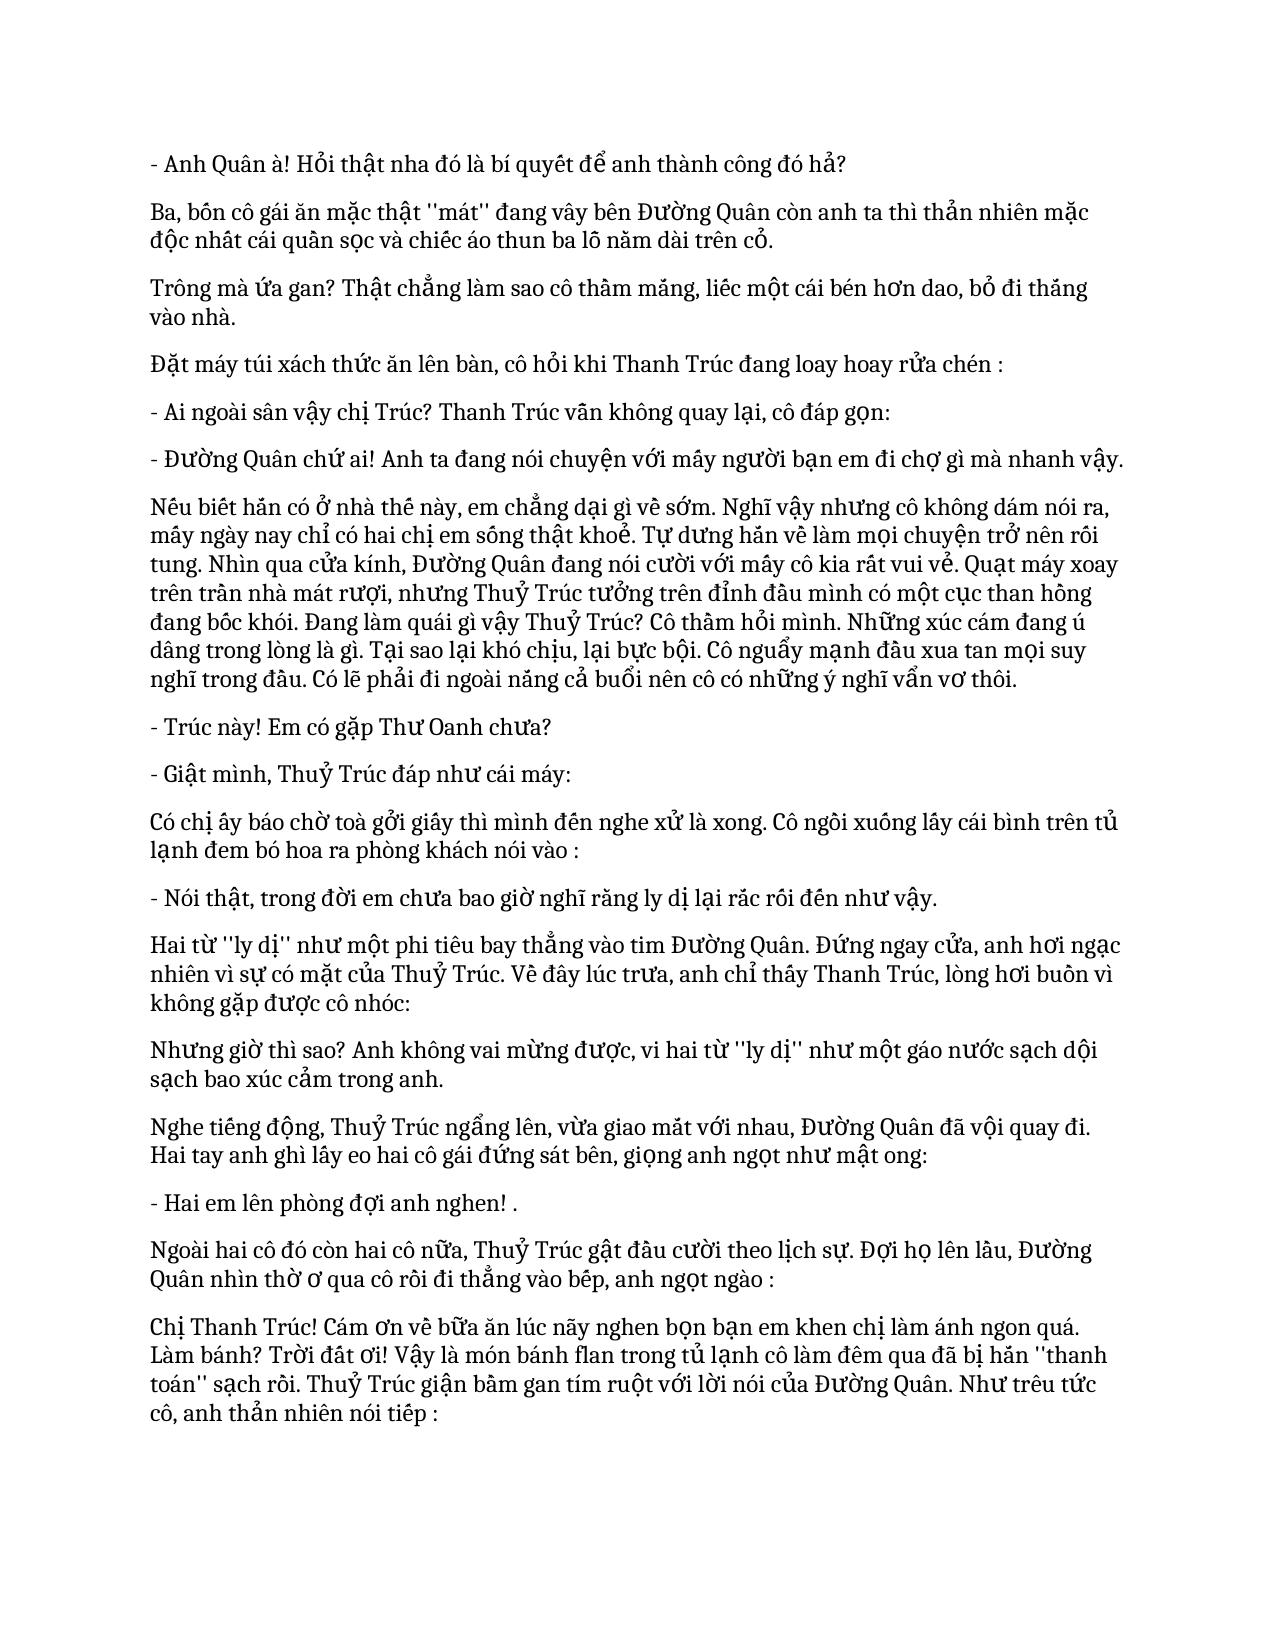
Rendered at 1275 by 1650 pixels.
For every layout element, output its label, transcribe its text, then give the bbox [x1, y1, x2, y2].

text - Ai ngoài sân vậy chị Trúc? Thanh Trúc vẫn không quay lại, cô đáp gọn: [150, 397, 1125, 426]
text Ba, bốn cô gái ăn mặc thật ''mát'' đang vây bên Đường Quân còn anh ta thì thản nhiên mặc độc nhất cái quần sọc và chiếc áo thun ba lỗ nằm dài trên cỏ. [150, 197, 1125, 255]
text - Đường Quân chứ ai! Anh ta đang nói chuyện với mấy người bạn em đi chợ gì mà nhanh vậy. [150, 445, 1125, 474]
text Đặt máy túi xách thức ăn lên bàn, cô hỏi khi Thanh Trúc đang loay hoay rửa chén : [150, 350, 1125, 379]
text Hai từ ''ly dị'' như một phi tiêu bay thẳng vào tim Đường Quân. Đứng ngay cửa, anh hơi ngạc nhiên vì sự có mặt của Thuỷ Trúc. Về đây lúc trưa, anh chỉ thấy Thanh Trúc, lòng hơi buồn vì không gặp được cô nhóc: [150, 931, 1125, 1017]
text - Anh Quân à! Hỏi thật nha đó là bí quyết để anh thành công đó hả? [150, 150, 1125, 179]
text Nếu biết hắn có ở nhà thế này, em chẳng dại gì về sớm. Nghĩ vậy nhưng cô không dám nói ra, mấy ngày nay chỉ có hai chị em sống thật khoẻ. Tự dưng hắn về làm mọi chuyện trở nên rối tung. Nhìn qua cửa kính, Đường Quân đang nói cười với mấy cô kia rất vui vẻ. Quạt máy xoay trên trần nhà mát rượi, nhưng Thuỷ Trúc tưởng trên đỉnh đầu mình có một cục than hồng đang bốc khói. Đang làm quái gì vậy Thuỷ Trúc? Cô thầm hỏi mình. Những xúc cám đang ú dâng trong lòng là gì. Tại sao lại khó chịu, lại bực bội. Cô nguẩy mạnh đầu xua tan mọi suy nghĩ trong đầu. Có lẽ phải đi ngoài nắng cả buổi nên cô có những ý nghĩ vẩn vơ thôi. [150, 492, 1125, 694]
text Chị Thanh Trúc! Cám ơn về bữa ăn lúc nãy nghen bọn bạn em khen chị làm ánh ngon quá. Làm bánh? Trời đất ơi! Vậy là món bánh flan trong tủ lạnh cô làm đêm qua đã bị hắn ''thanh toán'' sạch rồi. Thuỷ Trúc giận bầm gan tím ruột với lời nói của Đường Quân. Như trêu tức cô, anh thản nhiên nói tiếp : [150, 1312, 1125, 1427]
text - Giật mình, Thuỷ Trúc đáp như cái máy: [150, 760, 1125, 789]
text - Hai em lên phòng đợi anh nghen! . [150, 1189, 1125, 1217]
text Nghe tiếng động, Thuỷ Trúc ngẩng lên, vừa giao mắt với nhau, Đường Quân đã vội quay đi. Hai tay anh ghì lấy eo hai cô gái đứng sát bên, giọng anh ngọt như mật ong: [150, 1112, 1125, 1170]
text - Nói thật, trong đời em chưa bao giờ nghĩ rằng ly dị lại rắc rối đến như vậy. [150, 884, 1125, 912]
text Trông mà ứa gan? Thật chẳng làm sao cô thầm mắng, liếc một cái bén hơn dao, bỏ đi thắng vào nhà. [150, 274, 1125, 331]
text Ngoài hai cô đó còn hai cô nữa, Thuỷ Trúc gật đầu cười theo lịch sự. Đợi họ lên lầu, Đường Quân nhìn thờ ơ qua cô rồi đi thẳng vào bếp, anh ngọt ngào : [150, 1236, 1125, 1294]
text Nhưng giờ thì sao? Anh không vai mừng được, vi hai từ ''ly dị'' như một gáo nước sạch dội sạch bao xúc cảm trong anh. [150, 1036, 1125, 1094]
text Có chị ấy báo chờ toà gởi giấy thì mình đến nghe xử là xong. Cô ngồi xuống lấy cái bình trên tủ lạnh đem bó hoa ra phòng khách nói vào : [150, 807, 1125, 865]
text - Trúc này! Em có gặp Thư Oanh chưa? [150, 712, 1125, 741]
